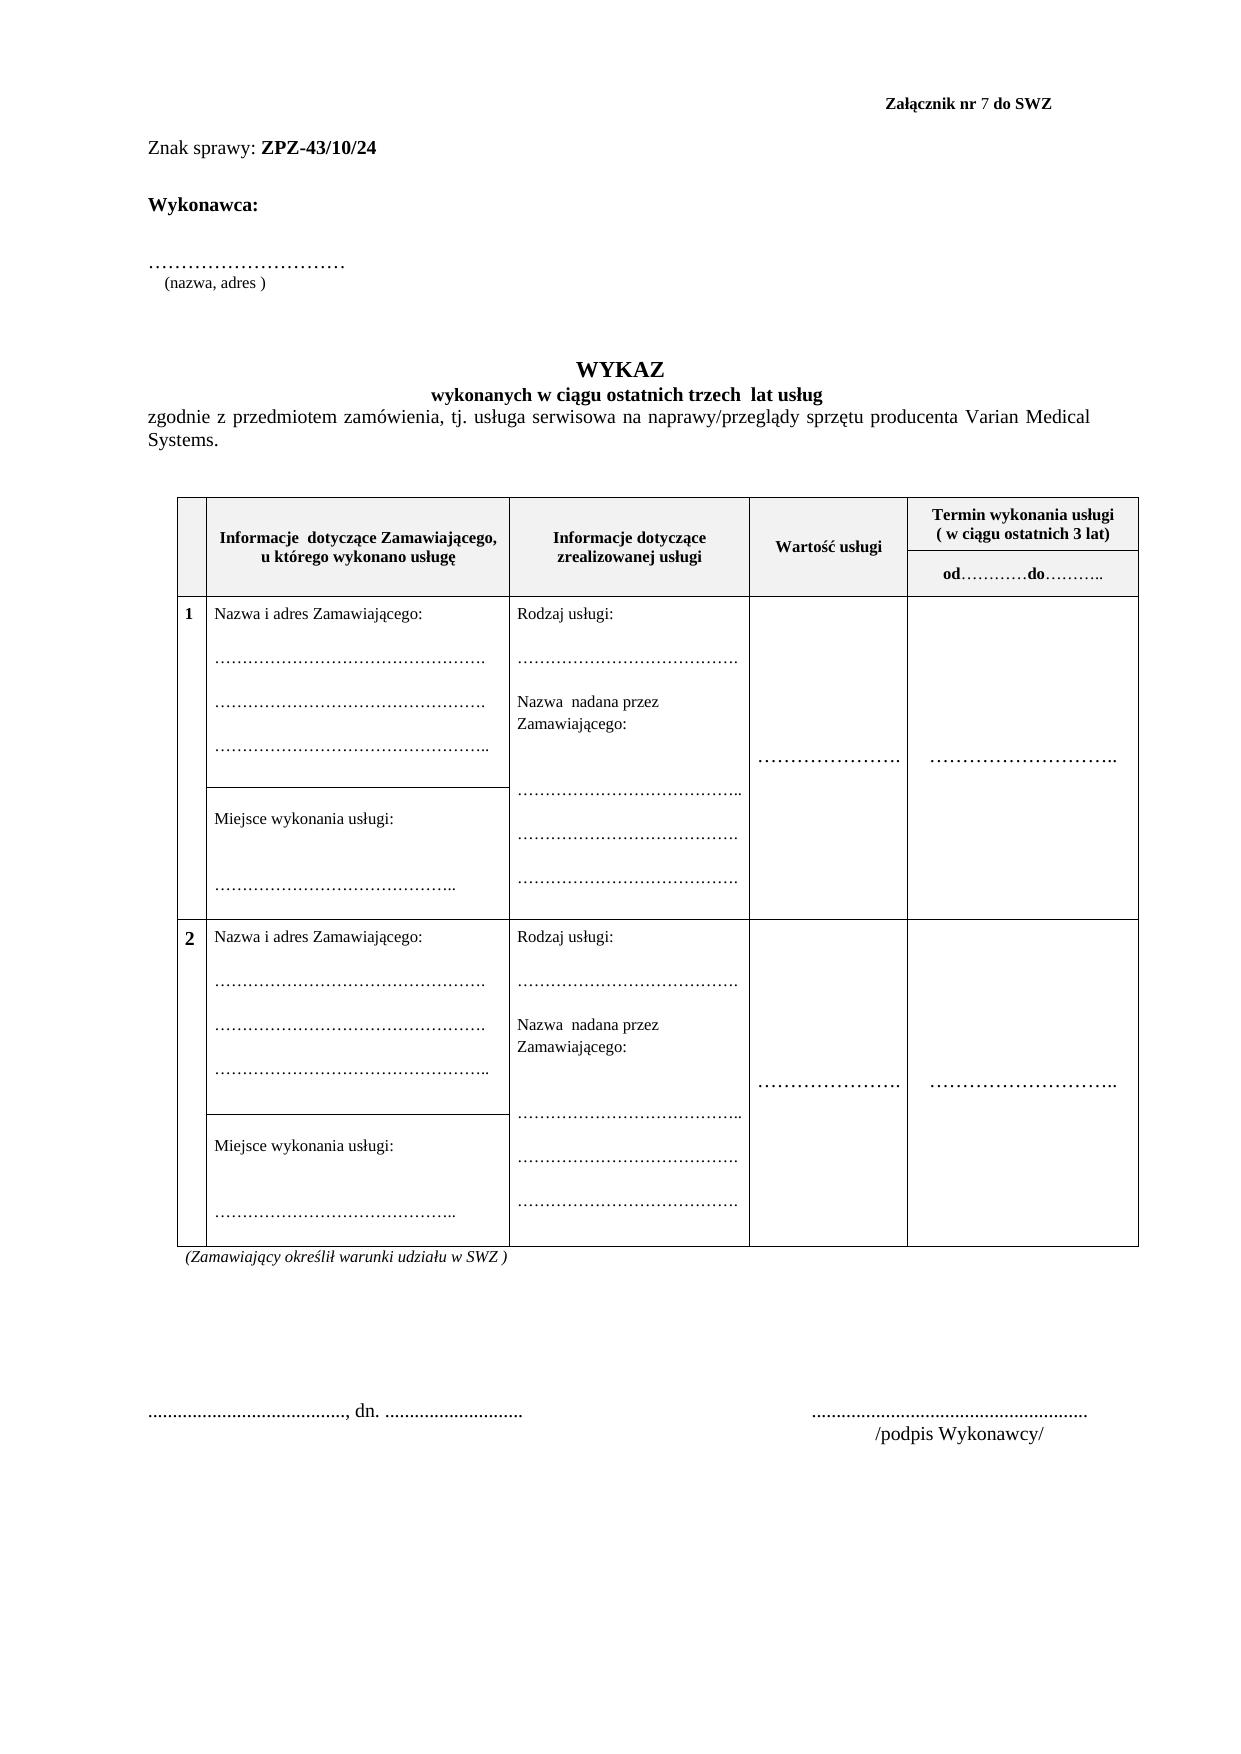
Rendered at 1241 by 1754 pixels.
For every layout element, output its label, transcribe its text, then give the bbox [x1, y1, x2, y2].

table_cell Nazwa i adres Zamawiającego: …………………………………………. …………………………………………. ………………………………………….. [207, 920, 509, 1114]
text ........................................, dn. ............................ ........................................................ [148, 1399, 1092, 1422]
table_header Termin wykonania usługi ( w ciągu ostatnich 3 lat) [908, 498, 1138, 550]
text Wykonawca: [148, 193, 1092, 215]
table_cell Nazwa i adres Zamawiającego: …………………………………………. …………………………………………. ………………………………………….. [207, 597, 509, 787]
table_cell od…………do……….. [908, 551, 1138, 596]
table_cell Miejsce wykonania usługi: …………………………………….. [207, 1115, 509, 1246]
table_cell 2 [178, 920, 206, 1246]
table_cell Miejsce wykonania usługi: …………………………………….. [207, 788, 509, 918]
table_header [178, 498, 206, 596]
text ………………………… [148, 249, 1092, 272]
text wykonanych w ciągu ostatnich trzech lat usług [148, 383, 1092, 406]
table_cell ……………………….. [908, 597, 1138, 918]
table_header Wartość usługi [750, 498, 907, 596]
table_cell …………………. [750, 920, 907, 1246]
table_cell Rodzaj usługi: …………………………………. Nazwa nadana przez Zamawiającego: ………………………………….. …………………………………. …………………………………. [510, 597, 749, 918]
text Znak sprawy: ZPZ-43/10/24 [148, 136, 1092, 158]
text zgodnie z przedmiotem zamówienia, tj. usługa serwisowa na naprawy/przeglądy sprzętu producenta Varian Medical Systems. [148, 406, 1092, 451]
text (nazwa, adres ) [148, 272, 1092, 292]
text /podpis Wykonawcy/ [148, 1422, 1092, 1445]
table_header Informacje dotyczące zrealizowanej usługi [510, 498, 749, 596]
text (Zamawiający określił warunki udziału w SWZ ) [148, 1247, 1092, 1266]
subtitle Załącznik nr 7 do SWZ [885, 94, 1092, 113]
table_cell ……………………….. [908, 920, 1138, 1246]
text WYKAZ [148, 356, 1092, 383]
table_cell …………………. [750, 597, 907, 918]
table_cell 1 [178, 597, 206, 918]
table_header Informacje dotyczące Zamawiającego, u którego wykonano usługę [207, 498, 509, 596]
table_cell Rodzaj usługi: …………………………………. Nazwa nadana przez Zamawiającego: ………………………………….. …………………………………. …………………………………. [510, 920, 749, 1246]
